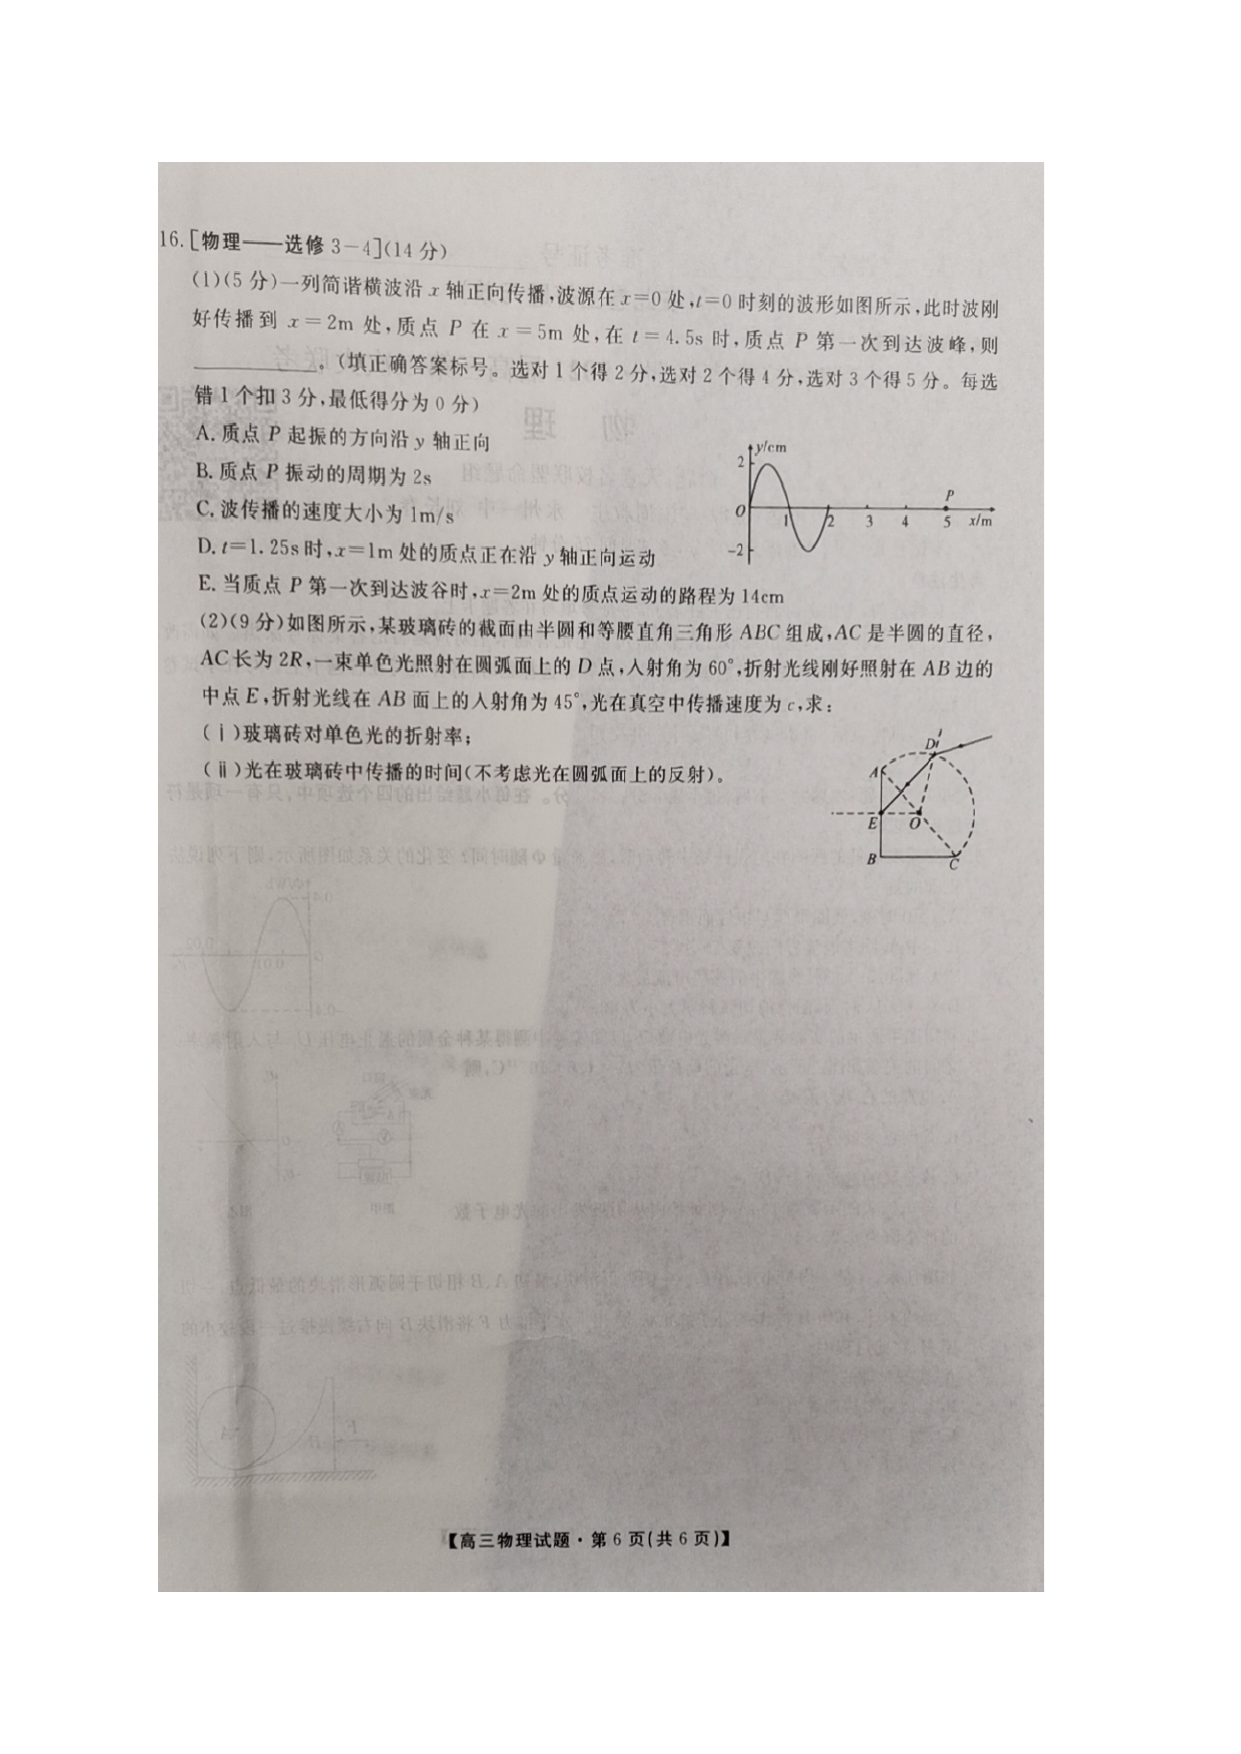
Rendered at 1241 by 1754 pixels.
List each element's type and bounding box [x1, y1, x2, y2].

picture [158, 162, 1045, 1592]
